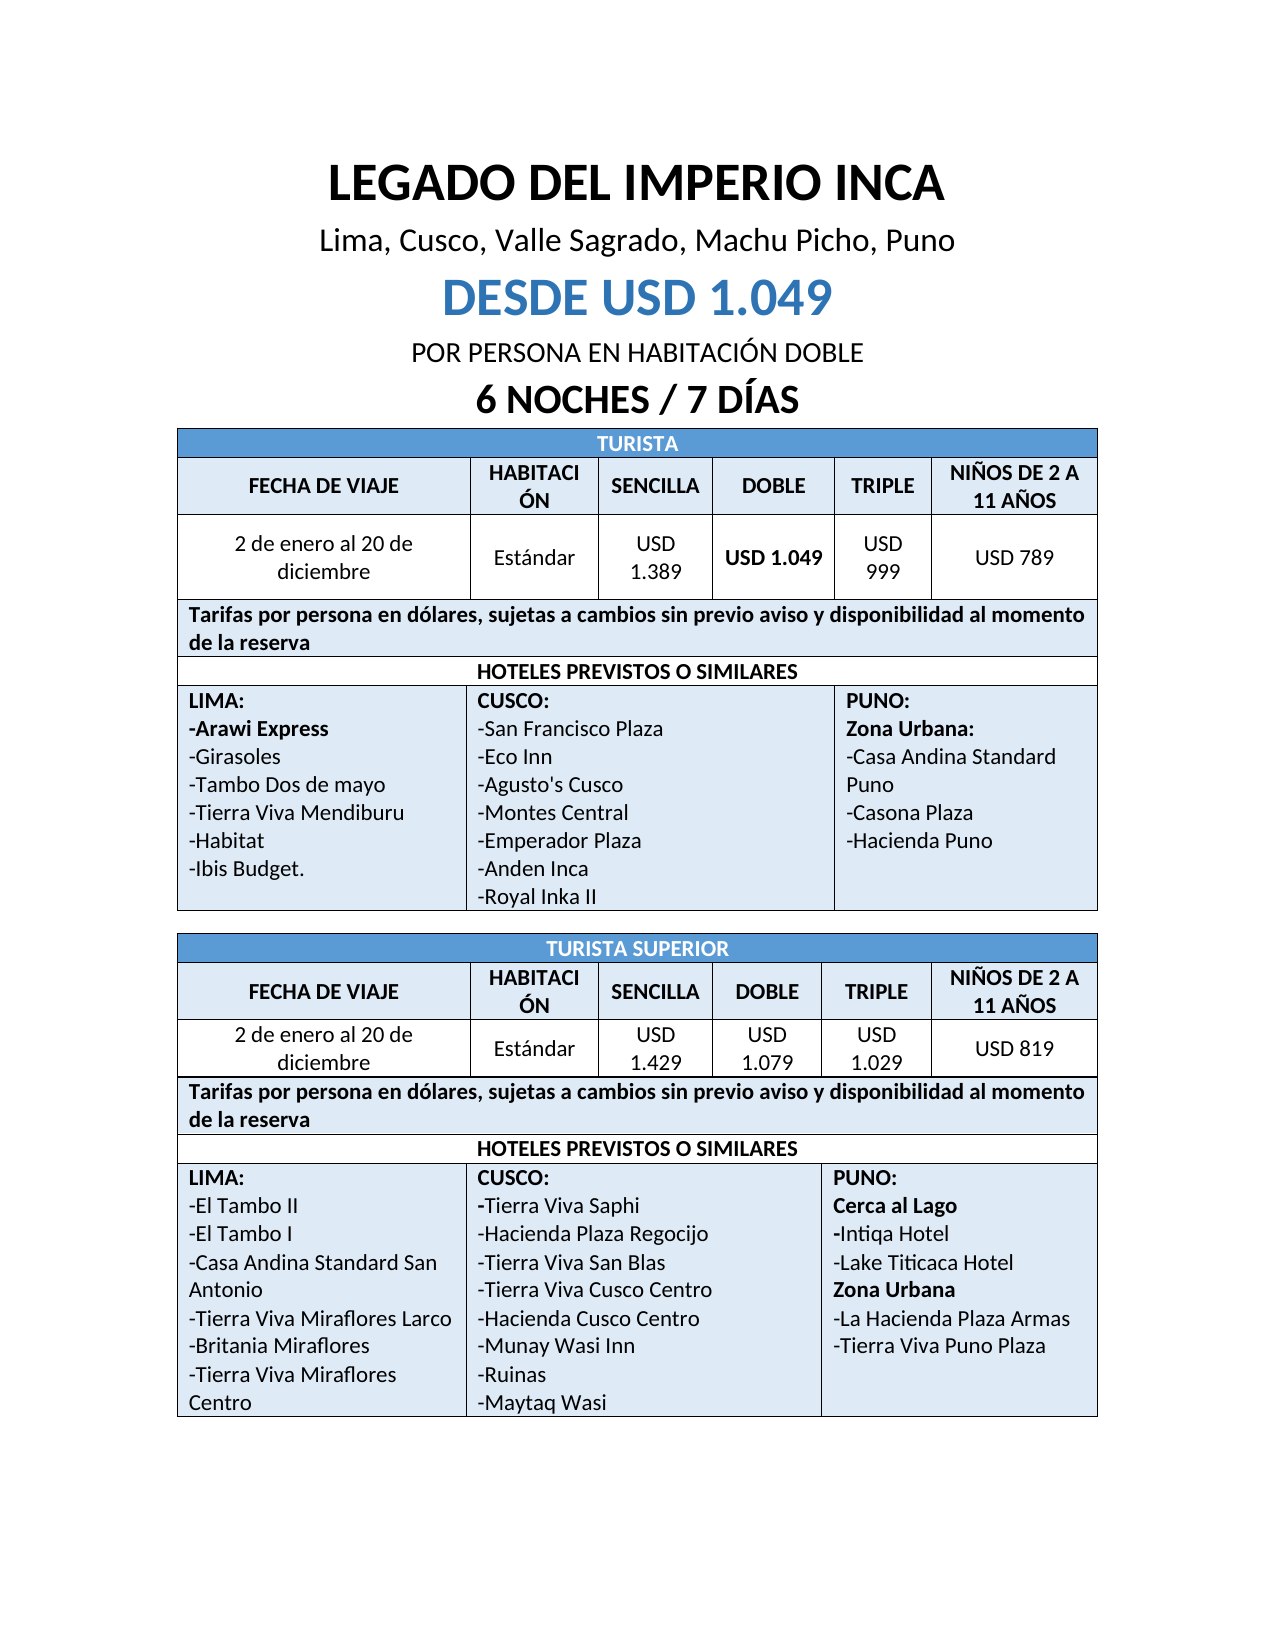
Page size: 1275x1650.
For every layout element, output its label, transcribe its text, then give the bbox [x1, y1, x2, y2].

table_cell PUNO: Zona Urbana: -Casa Andina Standard Puno -Casona Plaza -Hacienda Puno [835, 686, 1097, 910]
table_header TURISTA SUPERIOR [178, 934, 1097, 962]
table_cell SENCILLA [599, 458, 712, 514]
table_cell LIMA: -Arawi Express -Girasoles -Tambo Dos de mayo -Tierra Viva Mendiburu -Habitat -Ibis Budget. [178, 686, 466, 910]
table_cell DOBLE [713, 963, 821, 1019]
text DESDE USD 1.049 [177, 263, 1098, 329]
table_cell USD 1.079 [713, 1020, 821, 1076]
table_cell Estándar [471, 515, 598, 599]
table_cell USD 819 [932, 1020, 1097, 1076]
table_cell TRIPLE [822, 963, 931, 1019]
table_cell Tarifas por persona en dólares, sujetas a cambios sin previo aviso y disponibilidad al momento de la reserva [178, 600, 1097, 656]
table_cell USD 789 [932, 515, 1097, 599]
text 6 NOCHES / 7 DÍAS [177, 373, 1098, 423]
table_cell DOBLE [713, 458, 834, 514]
table_cell USD 999 [835, 515, 931, 599]
table_header TURISTA [178, 429, 1097, 457]
table_cell CUSCO: -Tierra Viva Saphi -Hacienda Plaza Regocijo -Tierra Viva San Blas -Tierra Viva Cusco Centro -Hacienda Cusco Centro -Munay Wasi Inn -Ruinas -Maytaq Wasi [467, 1164, 821, 1416]
table_cell 2 de enero al 20 de diciembre [178, 1020, 470, 1076]
table_cell HOTELES PREVISTOS O SIMILARES [178, 1135, 1097, 1162]
table_cell HABITACIÓN [471, 458, 598, 514]
table_cell NIÑOS DE 2 A 11 AÑOS [932, 458, 1097, 514]
table_cell TRIPLE [835, 458, 931, 514]
table_cell HOTELES PREVISTOS O SIMILARES [178, 657, 1097, 685]
table_cell USD 1.049 [713, 515, 834, 599]
table_cell LIMA: -El Tambo II -El Tambo I -Casa Andina Standard San Antonio -Tierra Viva Miraflores Larco -Britania Miraflores -Tierra Viva Miraflores Centro [178, 1164, 466, 1416]
table_cell FECHA DE VIAJE [178, 458, 470, 514]
text Lima, Cusco, Valle Sagrado, Machu Picho, Puno [177, 219, 1098, 260]
table_cell FECHA DE VIAJE [178, 963, 470, 1019]
table_cell Tarifas por persona en dólares, sujetas a cambios sin previo aviso y disponibilidad al momento de la reserva [178, 1078, 1097, 1133]
table_cell 2 de enero al 20 de diciembre [178, 515, 470, 599]
table_cell USD 1.429 [599, 1020, 712, 1076]
text LEGADO DEL IMPERIO INCA [177, 148, 1098, 214]
table_cell CUSCO: -San Francisco Plaza -Eco Inn -Agusto's Cusco -Montes Central -Emperador Plaza -Anden Inca -Royal Inka II [467, 686, 834, 910]
table_cell PUNO: Cerca al Lago -Intiqa Hotel -Lake Titicaca Hotel Zona Urbana -La Hacienda Plaza Armas -Tierra Viva Puno Plaza [822, 1164, 1097, 1416]
table_cell USD 1.029 [822, 1020, 931, 1076]
table_cell SENCILLA [599, 963, 712, 1019]
table_cell NIÑOS DE 2 A 11 AÑOS [932, 963, 1097, 1019]
table_cell USD 1.389 [599, 515, 712, 599]
text POR PERSONA EN HABITACIÓN DOBLE [177, 334, 1098, 370]
table_cell HABITACIÓN [471, 963, 598, 1019]
table_cell Estándar [471, 1020, 598, 1076]
